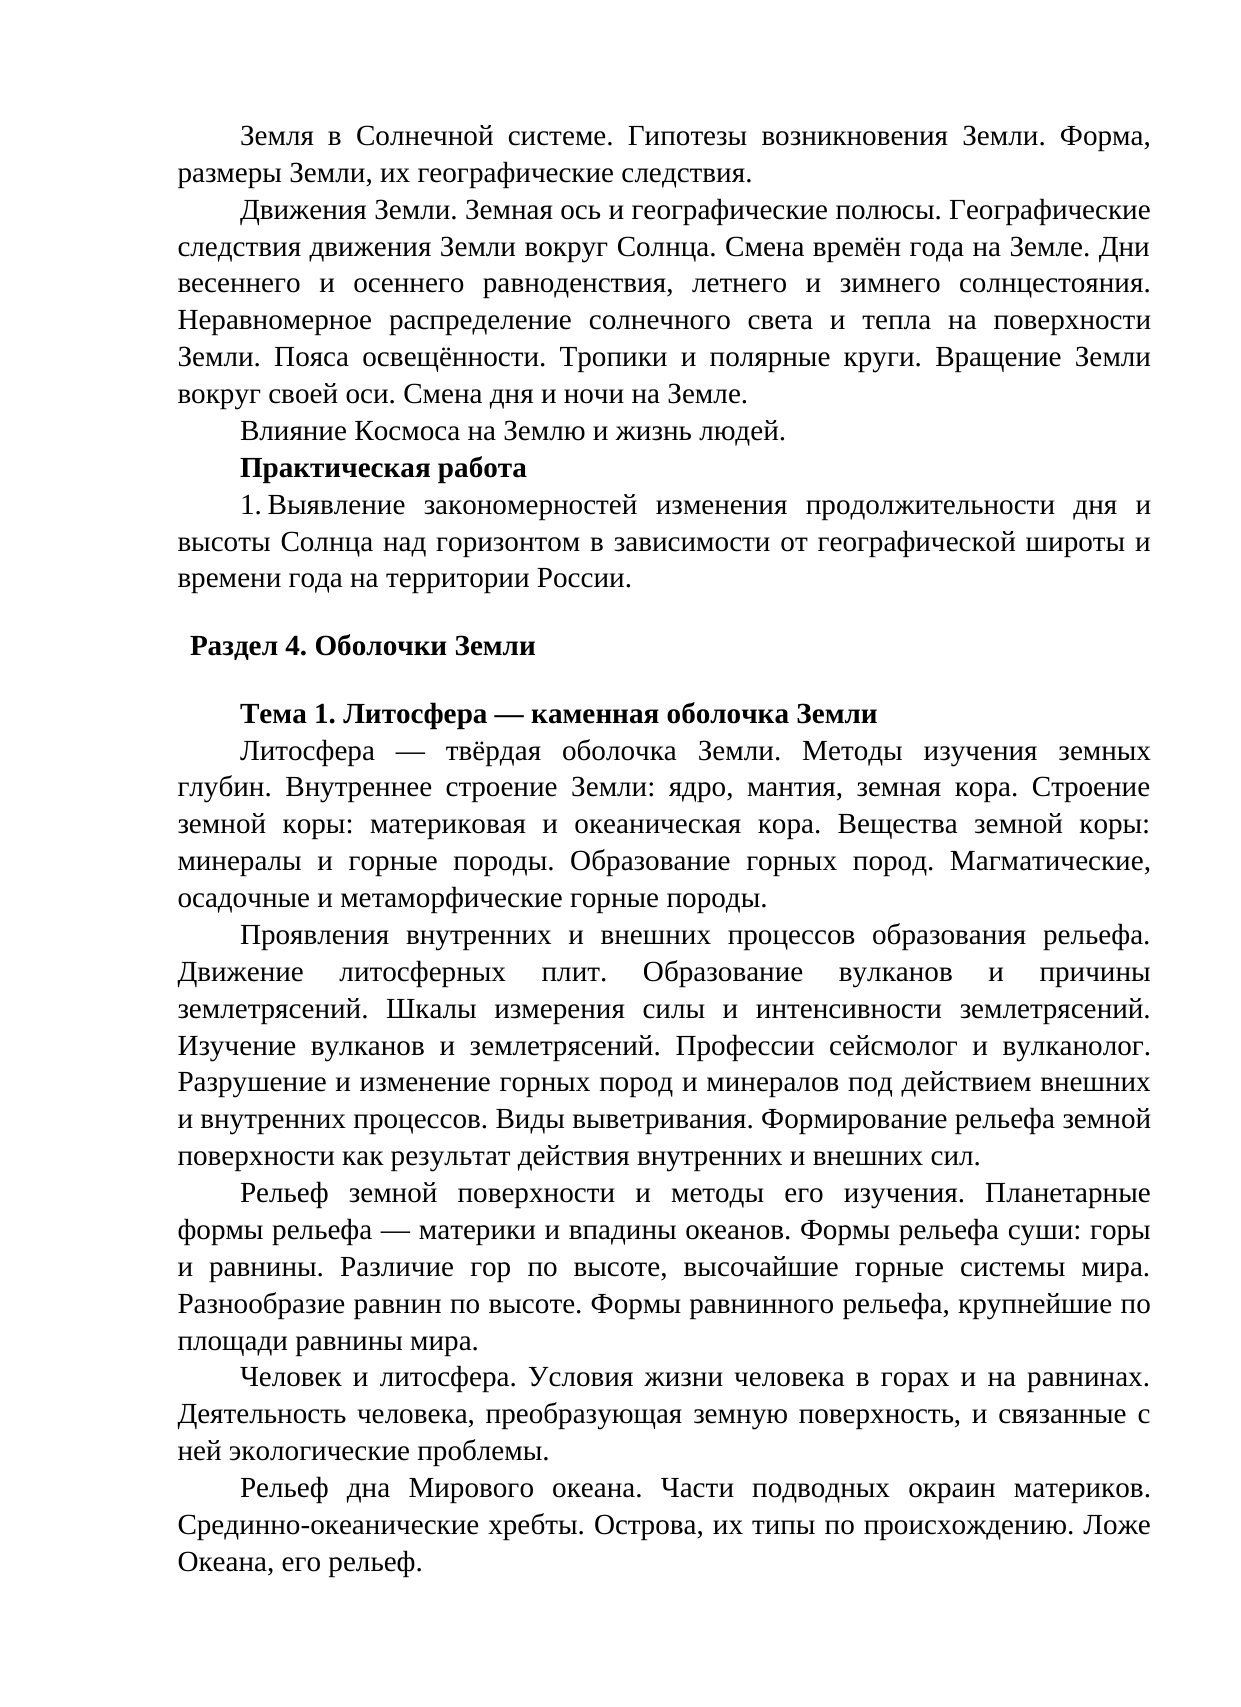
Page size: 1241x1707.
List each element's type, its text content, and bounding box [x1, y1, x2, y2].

text Проявления внутренних и внешних процессов образования рельефа. Движение литосферных плит. Образование вулканов и причины землетрясений. Шкалы измерения силы и интенсивности землетрясений. Изучение вулканов и землетрясений. Профессии сейсмолог и вулканолог. Разрушение и изменение горных пород и минералов под действием внешних и внутренних процессов. Виды выветривания. Формирование рельефа земной поверхности как результат действия внутренних и внешних сил. [177, 917, 1152, 1172]
text Тема 1. Литосфера — каменная оболочка Земли [177, 696, 1152, 729]
text 1. Выявление закономерностей изменения продолжительности дня и высоты Солнца над горизонтом в зависимости от географической широты и времени года на территории России. [177, 487, 1152, 594]
text Рельеф земной поверхности и методы его изучения. Планетарные формы рельефа — материки и впадины океанов. Формы рельефа суши: горы и равнины. Различие гор по высоте, высочайшие горные системы мира. Разнообразие равнин по высоте. Формы равнинного рельефа, крупнейшие по площади равнины мира. [177, 1175, 1152, 1356]
text Движения Земли. Земная ось и географические полюсы. Географические следствия движения Земли вокруг Солнца. Смена времён года на Земле. Дни весеннего и осеннего равноденствия, летнего и зимнего солнцестояния. Неравномерное распределение солнечного света и тепла на поверхности Земли. Пояса освещённости. Тропики и полярные круги. Вращение Земли вокруг своей оси. Смена дня и ночи на Земле. [177, 192, 1152, 410]
text Раздел 4. Оболочки Земли [190, 628, 1152, 662]
text Влияние Космоса на Землю и жизнь людей. [177, 413, 1152, 447]
text Рельеф дна Мирового океана. Части подводных окраин материков. Срединно-океанические хребты. Острова, их типы по происхождению. Ложе Океана, его рельеф. [177, 1470, 1152, 1577]
text Человек и литосфера. Условия жизни человека в горах и на равнинах. Деятельность человека, преобразующая земную поверхность, и связанные с ней экологические проблемы. [177, 1359, 1152, 1467]
text Земля в Солнечной системе. Гипотезы возникновения Земли. Форма, размеры Земли, их географические следствия. [177, 118, 1152, 188]
text Литосфера — твёрдая оболочка Земли. Методы изучения земных глубин. Внутреннее строение Земли: ядро, мантия, земная кора. Строение земной коры: материковая и океаническая кора. Вещества земной коры: минералы и горные породы. Образование горных пород. Магматические, осадочные и метаморфические горные породы. [177, 733, 1152, 914]
text Практическая работа [177, 450, 1152, 483]
